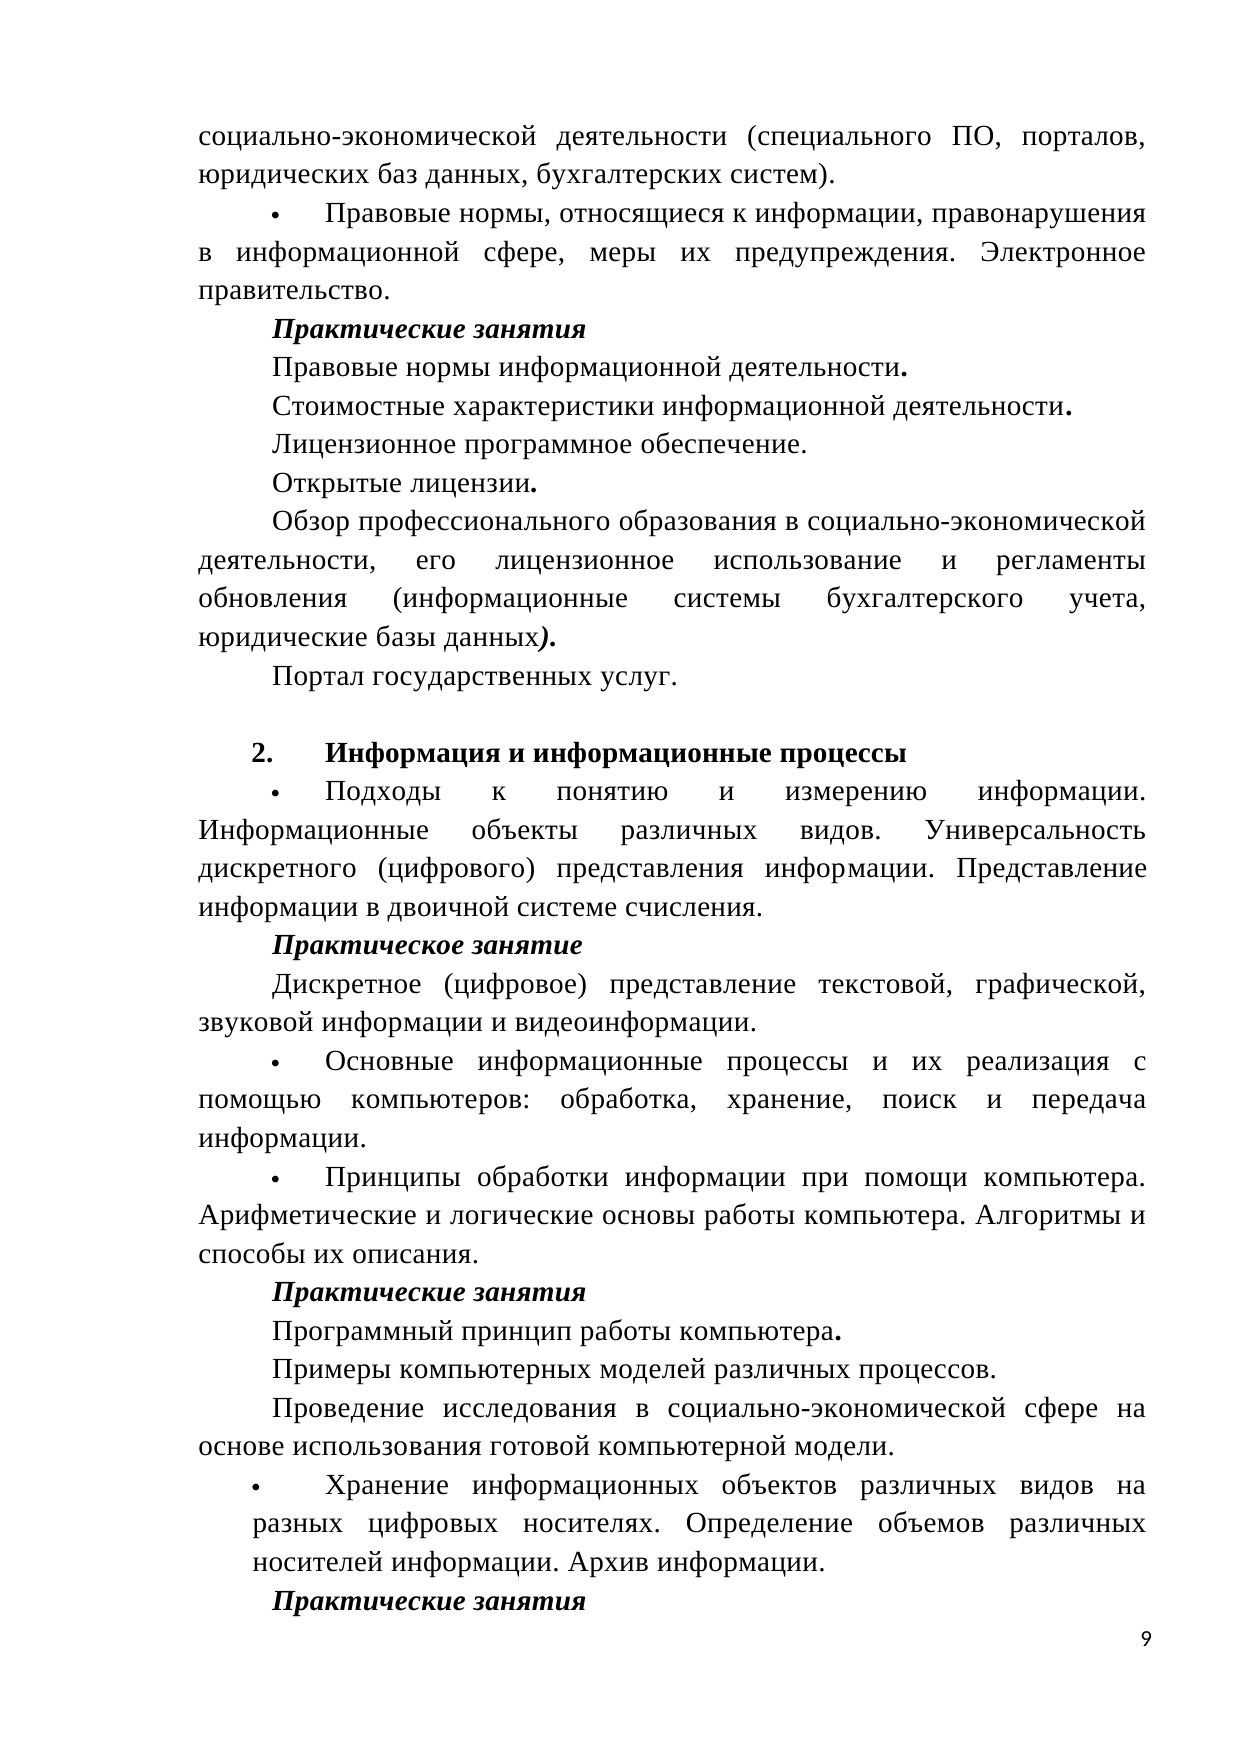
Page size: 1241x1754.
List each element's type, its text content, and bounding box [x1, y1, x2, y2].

text Дискретное (цифровое) представление текстовой, графической, звуковой информации и видеоинформации. [198, 966, 1147, 1038]
text Программный принцип работы компьютера. [198, 1313, 1152, 1346]
list Информация и информационные процессы [177, 735, 1139, 768]
list Подходы к понятию и измерению информации. Информационные объекты различных видов. Универсальность дискретного (цифрового) представления информации. Представление информации в двоичной системе счисления. [198, 773, 1147, 922]
text Открытые лицензии. [198, 465, 1152, 498]
list Правовые нормы, относящиеся к информации, правонарушения в информационной сфере, меры их предупреждения. Электронное правительство. [198, 195, 1147, 306]
text Практические занятия [198, 1274, 1152, 1308]
text Обзор профессионального образования в социально-экономической деятельности, его лицензионное использование и регламенты обновления (информационные системы бухгалтерского учета, юридические базы данных). [198, 503, 1147, 653]
text Практическое занятие [198, 927, 1152, 961]
list Принципы обработки информации при помощи компьютера. Арифметические и логические основы работы компьютера. Алгоритмы и способы их описания. [198, 1159, 1147, 1269]
text Практические занятия [198, 1583, 1152, 1616]
text Портал государственных услуг. [198, 658, 1152, 691]
text Практические занятия [198, 311, 1152, 344]
text Правовые нормы информационной деятельности. [198, 349, 1152, 383]
text Примеры компьютерных моделей различных процессов. [198, 1351, 1152, 1385]
list Хранение информационных объектов различных видов на разных цифровых носителях. Определение объемов различных носителей информации. Архив информации. [252, 1467, 1147, 1578]
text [198, 118, 1147, 190]
text Лицензионное программное обеспечение. [198, 426, 1152, 460]
list Основные информационные процессы и их реализация с помощью компьютеров: обработка, хранение, поиск и передача информации. [198, 1043, 1147, 1154]
text Стоимостные характеристики информационной деятельности. [198, 388, 1152, 421]
text Проведение исследования в социально-экономической сфере на основе использования готовой компьютерной модели. [198, 1390, 1147, 1462]
